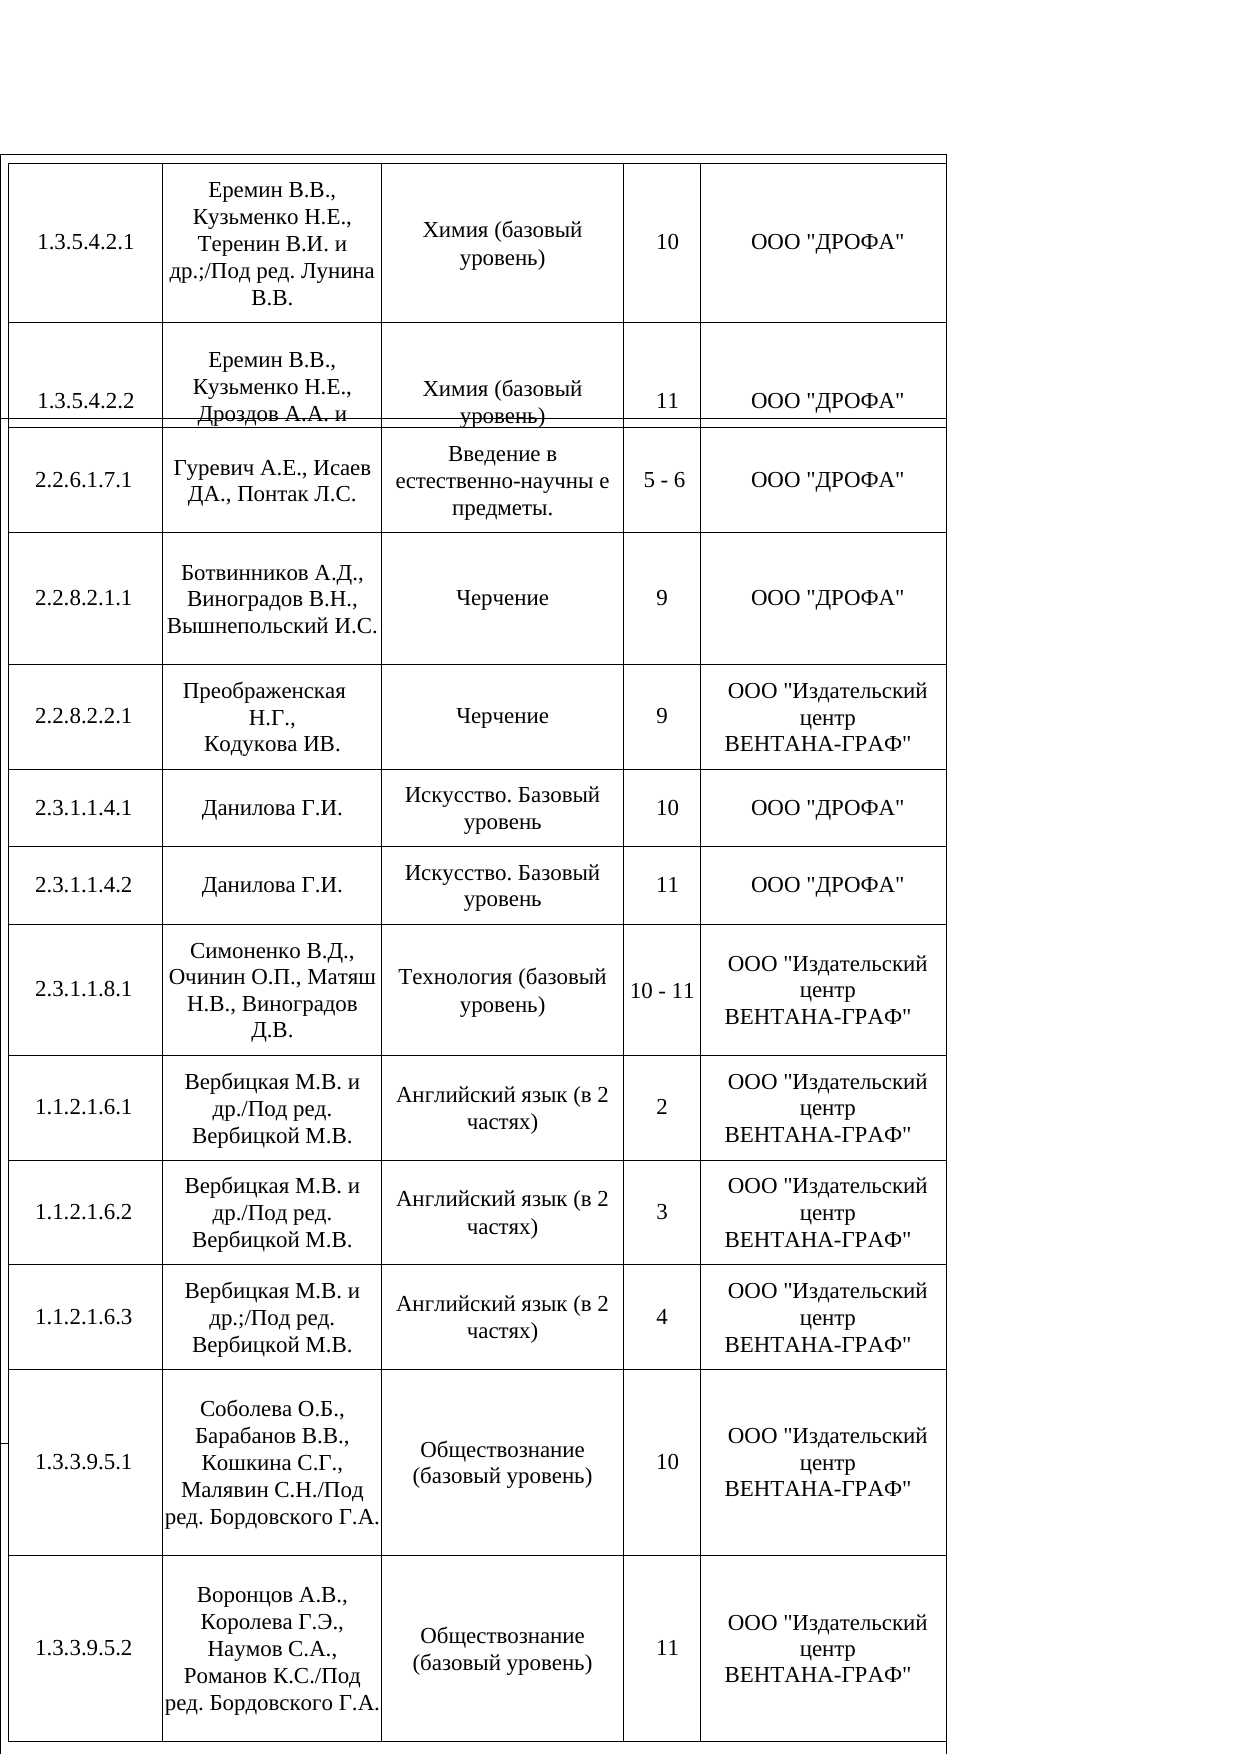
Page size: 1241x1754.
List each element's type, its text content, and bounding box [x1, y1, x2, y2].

table_cell Черчение [382, 533, 623, 664]
table_cell 10 - 11 [624, 925, 700, 1055]
table_cell Данилова Г.И. [163, 770, 381, 846]
table_cell 1.1.2.1.6.2 [9, 1161, 162, 1264]
table_header 5 - 6 [624, 428, 700, 532]
table_cell Симоненко В.Д., Очинин О.П., Матяш Н.В., Виноградов Д.В. [163, 925, 381, 1055]
table_cell Обществознание (базовый уровень) [382, 1370, 623, 1555]
table_cell Искусство. Базовый уровень [382, 847, 623, 924]
table_cell Английский язык (в 2 частях) [382, 1265, 623, 1369]
table_cell ООО "ДРОФА" [701, 847, 946, 924]
table_cell 2.3.1.1.4.1 [9, 770, 162, 846]
table_cell 10 [624, 770, 700, 846]
table_cell Технология (базовый уровень) [382, 925, 623, 1055]
table_cell Данилова Г.И. [163, 847, 381, 924]
table_header ООО "ДРОФА" [701, 428, 946, 532]
table_cell Вербицкая М.В. и др./Под ред. Вербицкой М.В. [163, 1161, 381, 1264]
table_header Еремин В.В., Кузьменко Н.Е., Теренин В.И. и др.;/Под ред. Лунина В.В. [163, 164, 381, 322]
table_cell Черчение [382, 665, 623, 769]
table_cell Химия (базовый уровень) [382, 323, 623, 418]
table_cell ООО "Издательский центр ВЕНТАНА-ГРАФ" [701, 1370, 946, 1555]
table_cell 11 [624, 323, 700, 418]
table_cell 1.3.5.4.2.2 [9, 323, 162, 418]
table_cell 2.3.1.1.4.2 [9, 847, 162, 924]
table_cell 2.3.1.1.8.1 [9, 925, 162, 1055]
table_cell Ботвинников А.Д., Виноградов В.Н., Вышнепольский И.С. [163, 533, 381, 664]
table_cell 9 [624, 665, 700, 769]
table_cell 1.1.2.1.6.1 [9, 1056, 162, 1160]
table_cell 3 [624, 1161, 700, 1264]
table_cell Английский язык (в 2 частях) [382, 1056, 623, 1160]
table_cell 10 [624, 1370, 700, 1555]
table_cell 1.1.2.1.6.3 [9, 1265, 162, 1369]
table_cell ООО "Издательский центр ВЕНТАНА-ГРАФ" [701, 1056, 946, 1160]
table_cell Английский язык (в 2 частях) [382, 1161, 623, 1264]
table_cell 2.2.8.2.1.1 [9, 533, 162, 664]
table_cell ООО "Издательский центр ВЕНТАНА-ГРАФ" [701, 1265, 946, 1369]
table_header 1.3.5.4.2.1 [9, 164, 162, 322]
table_cell ООО "ДРОФА" [701, 323, 946, 418]
table_cell 2 [624, 1056, 700, 1160]
table_header Введение в естественно-научны е предметы. [382, 428, 623, 532]
table_cell Воронцов А.В., Королева Г.Э., Наумов С.А., Романов К.С./Под ред. Бордовского Г.А. [163, 1556, 381, 1741]
table_header ООО "ДРОФА" [701, 164, 946, 322]
table_cell 11 [624, 1556, 700, 1741]
table_cell Преображенская Н.Г., Кодукова ИВ. [163, 665, 381, 769]
table_cell 9 [624, 533, 700, 664]
table_cell Обществознание (базовый уровень) [382, 1556, 623, 1741]
table_cell Искусство. Базовый уровень [382, 770, 623, 846]
table_header Гуревич А.Е., Исаев ДА., Понтак Л.С. [163, 428, 381, 532]
table_cell Еремин В.В., Кузьменко Н.Е., Дроздов А.А. и др./Под ред. Лунина В.В. [163, 323, 381, 418]
table_cell 2.2.8.2.2.1 [9, 665, 162, 769]
table_cell 4 [624, 1265, 700, 1369]
table_cell Соболева О.Б., Барабанов В.В., Кошкина С.Г., Малявин С.Н./Под ред. Бордовского Г.А. [163, 1370, 381, 1555]
table_cell 1.3.3.9.5.1 [9, 1370, 162, 1555]
table_cell 11 [624, 847, 700, 924]
table_cell 1.3.3.9.5.2 [9, 1556, 162, 1741]
table_cell ООО "Издательский центр ВЕНТАНА-ГРАФ" [701, 1556, 946, 1741]
table_cell ООО "Издательский центр ВЕНТАНА-ГРАФ" [701, 1161, 946, 1264]
table_header Химия (базовый уровень) [382, 164, 623, 322]
table_cell ООО "Издательский центр ВЕНТАНА-ГРАФ" [701, 665, 946, 769]
table_header 2.2.6.1.7.1 [9, 428, 162, 532]
table_cell Вербицкая М.В. и др.;/Под ред. Вербицкой М.В. [163, 1265, 381, 1369]
table_cell ООО "ДРОФА" [701, 770, 946, 846]
table_cell ООО "Издательский центр ВЕНТАНА-ГРАФ" [701, 925, 946, 1055]
table_header 10 [624, 164, 700, 322]
table_cell Вербицкая М.В. и др./Под ред. Вербицкой М.В. [163, 1056, 381, 1160]
table_cell ООО "ДРОФА" [701, 533, 946, 664]
